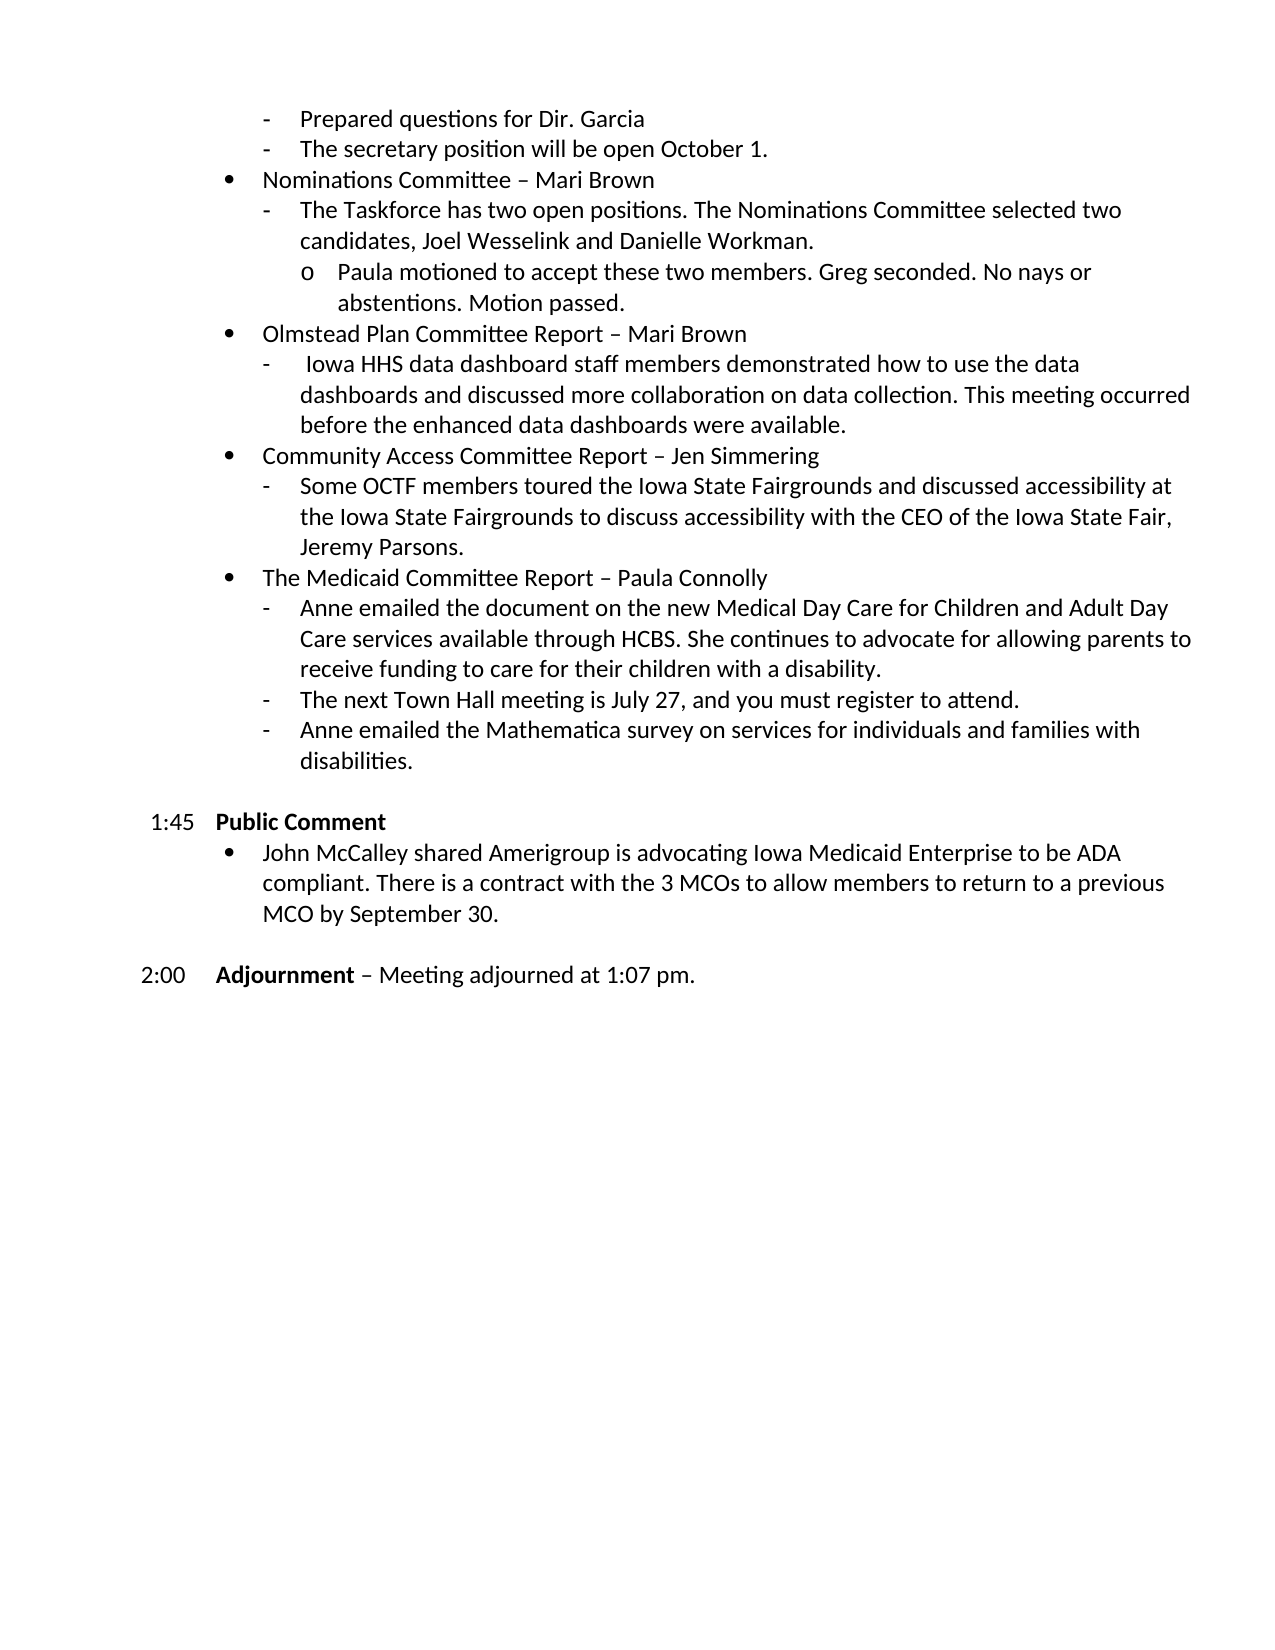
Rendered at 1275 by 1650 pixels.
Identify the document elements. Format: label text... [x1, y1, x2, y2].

text 2:00 Adjournment – Meeting adjourned at 1:07 pm. [141, 959, 1200, 989]
list Community Access Committee Report – Jen Simmering [225, 440, 1200, 471]
list Nominations Committee – Mari Brown [225, 164, 1200, 194]
list Olmstead Plan Committee Report – Mari Brown [225, 318, 1200, 348]
list The Taskforce has two open positions. The Nominations Committee selected two candidates, Joel Wesselink and Danielle Workman. [262, 194, 1200, 256]
list The next Town Hall meeting is July 27, and you must register to attend. [262, 684, 1200, 715]
list Anne emailed the document on the new Medical Day Care for Children and Adult Day Care services available through HCBS. She continues to advocate for allowing parents to receive funding to care for their children with a disability. [262, 593, 1200, 684]
list John McCalley shared Amerigroup is advocating Iowa Medicaid Enterprise to be ADA compliant. There is a contract with the 3 MCOs to allow members to return to a previous MCO by September 30. [225, 837, 1200, 928]
list Anne emailed the Mathematica survey on services for individuals and families with disabilities. [262, 715, 1200, 776]
list Prepared questions for Dir. Garcia [262, 103, 1200, 133]
list The secretary position will be open October 1. [262, 133, 1200, 164]
list Iowa HHS data dashboard staff members demonstrated how to use the data dashboards and discussed more collaboration on data collection. This meeting occurred before the enhanced data dashboards were available. [262, 348, 1200, 440]
list The Medicaid Committee Report – Paula Connolly [225, 562, 1200, 593]
list Some OCTF members toured the Iowa State Fairgrounds and discussed accessibility at the Iowa State Fairgrounds to discuss accessibility with the CEO of the Iowa State Fair, Jeremy Parsons. [262, 471, 1200, 562]
text 1:45 Public Comment [150, 806, 1200, 837]
list Paula motioned to accept these two members. Greg seconded. No nays or abstentions. Motion passed. [300, 256, 1200, 318]
